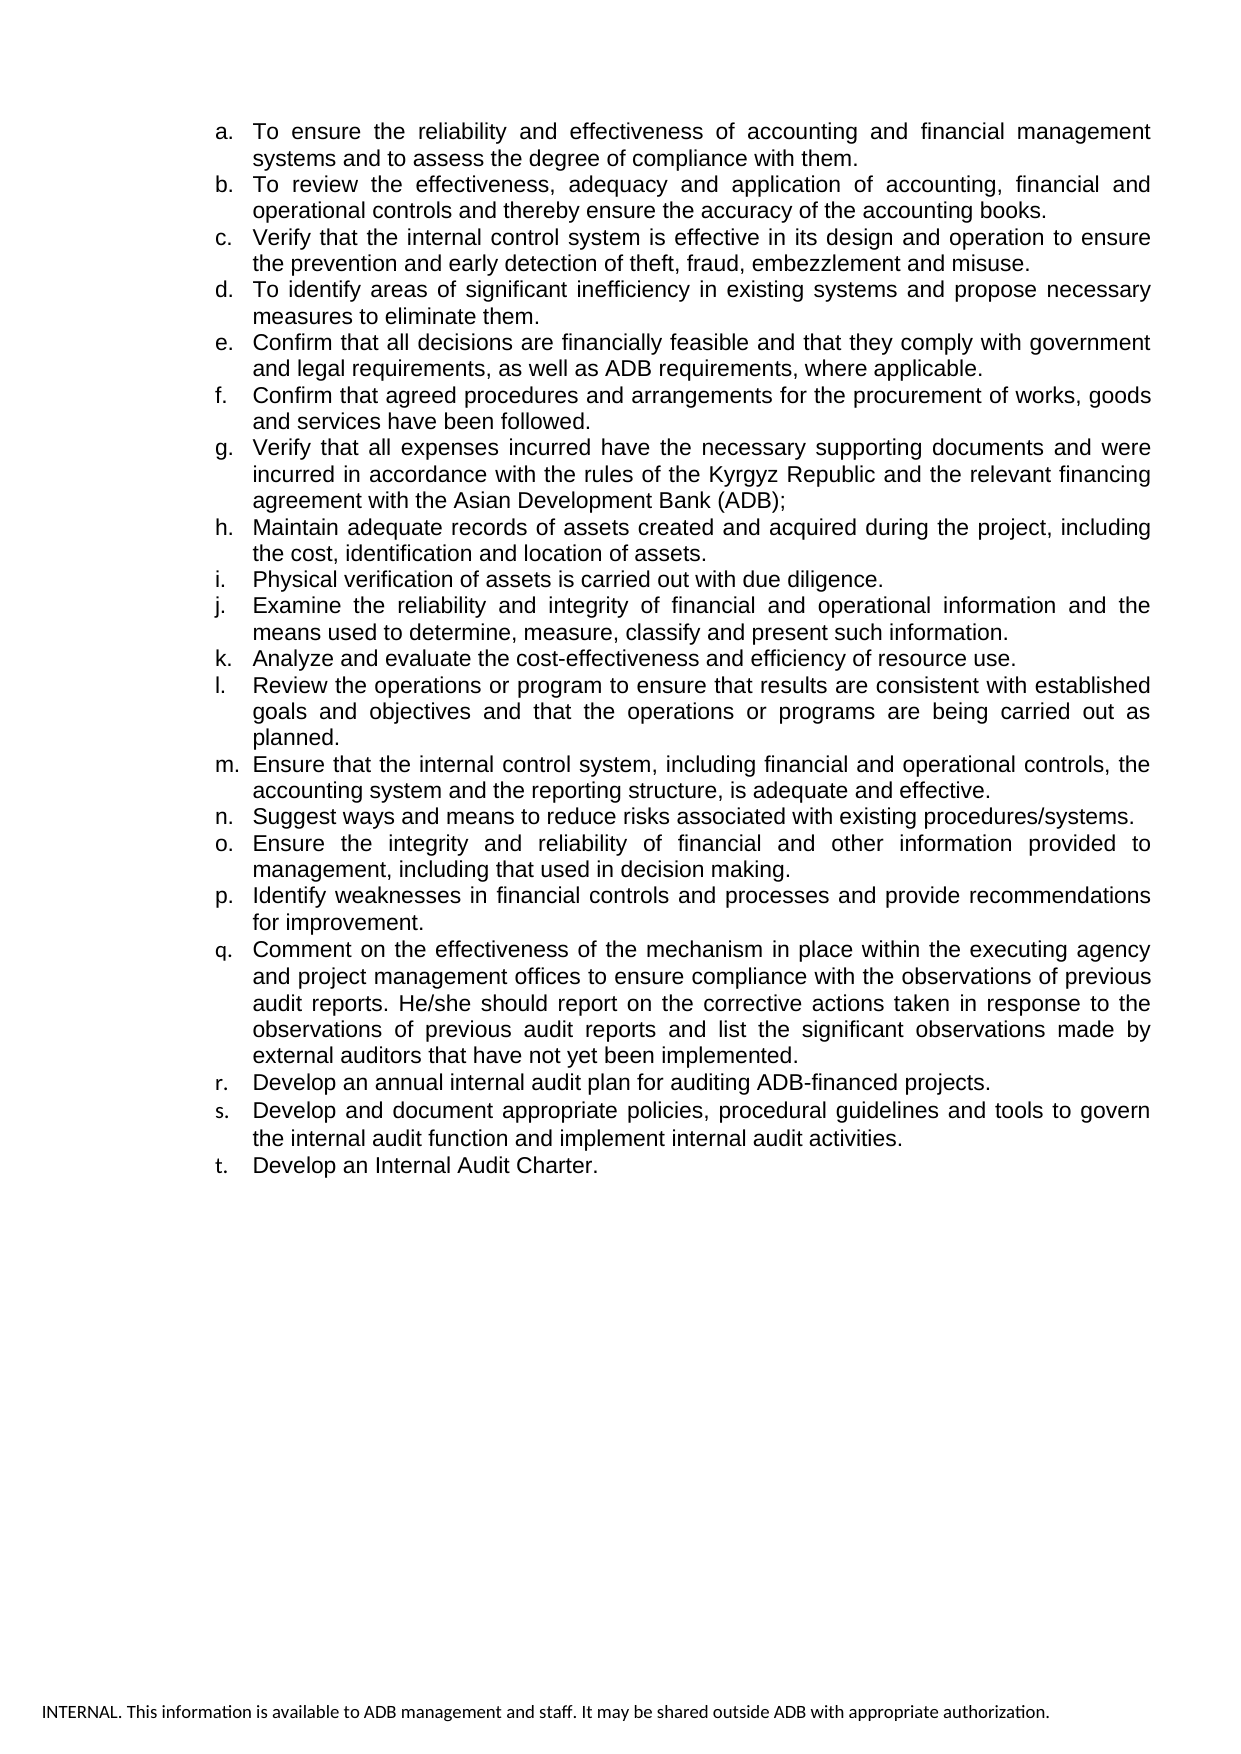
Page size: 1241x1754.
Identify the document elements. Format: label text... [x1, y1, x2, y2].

list Physical verification of assets is carried out with due diligence. [215, 566, 1152, 592]
list Develop an annual internal audit plan for auditing ADB-financed projects. [215, 1068, 1152, 1097]
list Identify weaknesses in financial controls and processes and provide recommendations for improvement. [215, 882, 1152, 935]
list Develop and document appropriate policies, procedural guidelines and tools to govern the internal audit function and implement internal audit activities. [215, 1097, 1152, 1151]
list Suggest ways and means to reduce risks associated with existing procedures/systems. [215, 803, 1152, 830]
list Verify that all expenses incurred have the necessary supporting documents and were incurred in accordance with the rules of the Kyrgyz Republic and the relevant financing agreement with the Asian Development Bank (ADB); [215, 434, 1152, 513]
list To review the effectiveness, adequacy and application of accounting, financial and operational controls and thereby ensure the accuracy of the accounting books. [215, 171, 1152, 223]
list Confirm that agreed procedures and arrangements for the procurement of works, goods and services have been followed. [215, 382, 1152, 434]
list Examine the reliability and integrity of financial and operational information and the means used to determine, measure, classify and present such information. [215, 592, 1152, 645]
list Develop an Internal Audit Charter. [215, 1151, 1152, 1179]
list Comment on the effectiveness of the mechanism in place within the executing agency and project management offices to ensure compliance with the observations of previous audit reports. He/she should report on the corrective actions taken in response to the observations of previous audit reports and list the significant observations made by external auditors that have not yet been implemented. [215, 935, 1152, 1068]
list To ensure the reliability and effectiveness of accounting and financial management systems and to assess the degree of compliance with them. [215, 118, 1152, 171]
list Analyze and evaluate the cost-effectiveness and efficiency of resource use. [215, 645, 1152, 672]
list Review the operations or program to ensure that results are consistent with established goals and objectives and that the operations or programs are being carried out as planned. [215, 672, 1152, 751]
list Maintain adequate records of assets created and acquired during the project, including the cost, identification and location of assets. [215, 513, 1152, 566]
list To identify areas of significant inefficiency in existing systems and propose necessary measures to eliminate them. [215, 276, 1152, 329]
list Confirm that all decisions are financially feasible and that they comply with government and legal requirements, as well as ADB requirements, where applicable. [215, 329, 1152, 382]
list Ensure the integrity and reliability of financial and other information provided to management, including that used in decision making. [215, 830, 1152, 882]
list Verify that the internal control system is effective in its design and operation to ensure the prevention and early detection of theft, fraud, embezzlement and misuse. [215, 223, 1152, 276]
list Ensure that the internal control system, including financial and operational controls, the accounting system and the reporting structure, is adequate and effective. [215, 751, 1152, 803]
